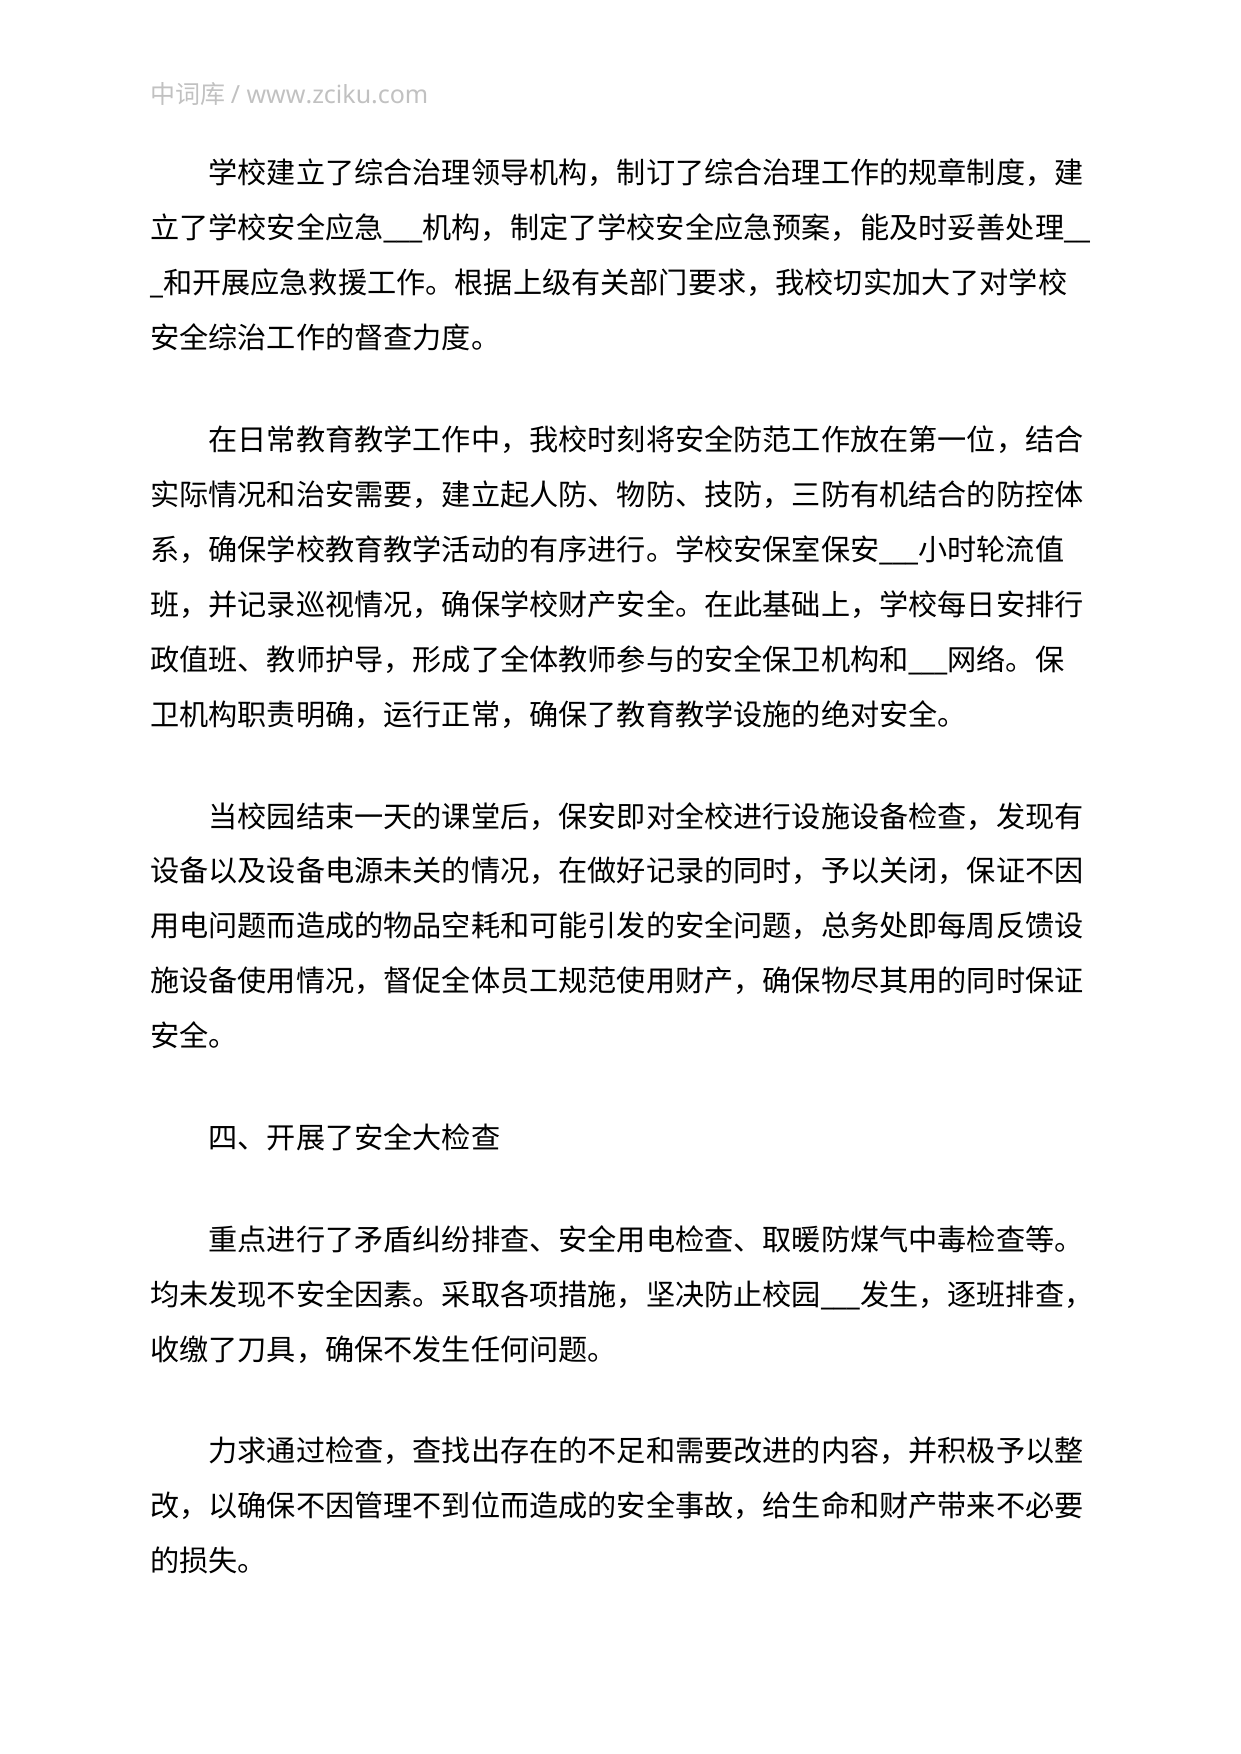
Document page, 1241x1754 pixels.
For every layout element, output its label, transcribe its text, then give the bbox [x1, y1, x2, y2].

text 学校建立了综合治理领导机构，制订了综合治理工作的规章制度，建立了学校安全应急___机构，制定了学校安全应急预案，能及时妥善处理___和开展应急救援工作。根据上级有关部门要求，我校切实加大了对学校安全综治工作的督查力度。 [150, 150, 1090, 357]
text 重点进行了矛盾纠纷排查、安全用电检查、取暖防煤气中毒检查等。均未发现不安全因素。采取各项措施，坚决防止校园___发生，逐班排查，收缴了刀具，确保不发生任何问题。 [150, 1216, 1090, 1368]
text 当校园结束一天的课堂后，保安即对全校进行设施设备检查，发现有设备以及设备电源未关的情况，在做好记录的同时，予以关闭，保证不因用电问题而造成的物品空耗和可能引发的安全问题，总务处即每周反馈设施设备使用情况，督促全体员工规范使用财产，确保物尽其用的同时保证安全。 [150, 793, 1090, 1055]
text 四、开展了安全大检查 [150, 1114, 1090, 1157]
text 力求通过检查，查找出存在的不足和需要改进的内容，并积极予以整改，以确保不因管理不到位而造成的安全事故，给生命和财产带来不必要的损失。 [150, 1428, 1090, 1580]
text 在日常教育教学工作中，我校时刻将安全防范工作放在第一位，结合实际情况和治安需要，建立起人防、物防、技防，三防有机结合的防控体系，确保学校教育教学活动的有序进行。学校安保室保安___小时轮流值班，并记录巡视情况，确保学校财产安全。在此基础上，学校每日安排行政值班、教师护导，形成了全体教师参与的安全保卫机构和___网络。保卫机构职责明确，运行正常，确保了教育教学设施的绝对安全。 [150, 417, 1090, 734]
